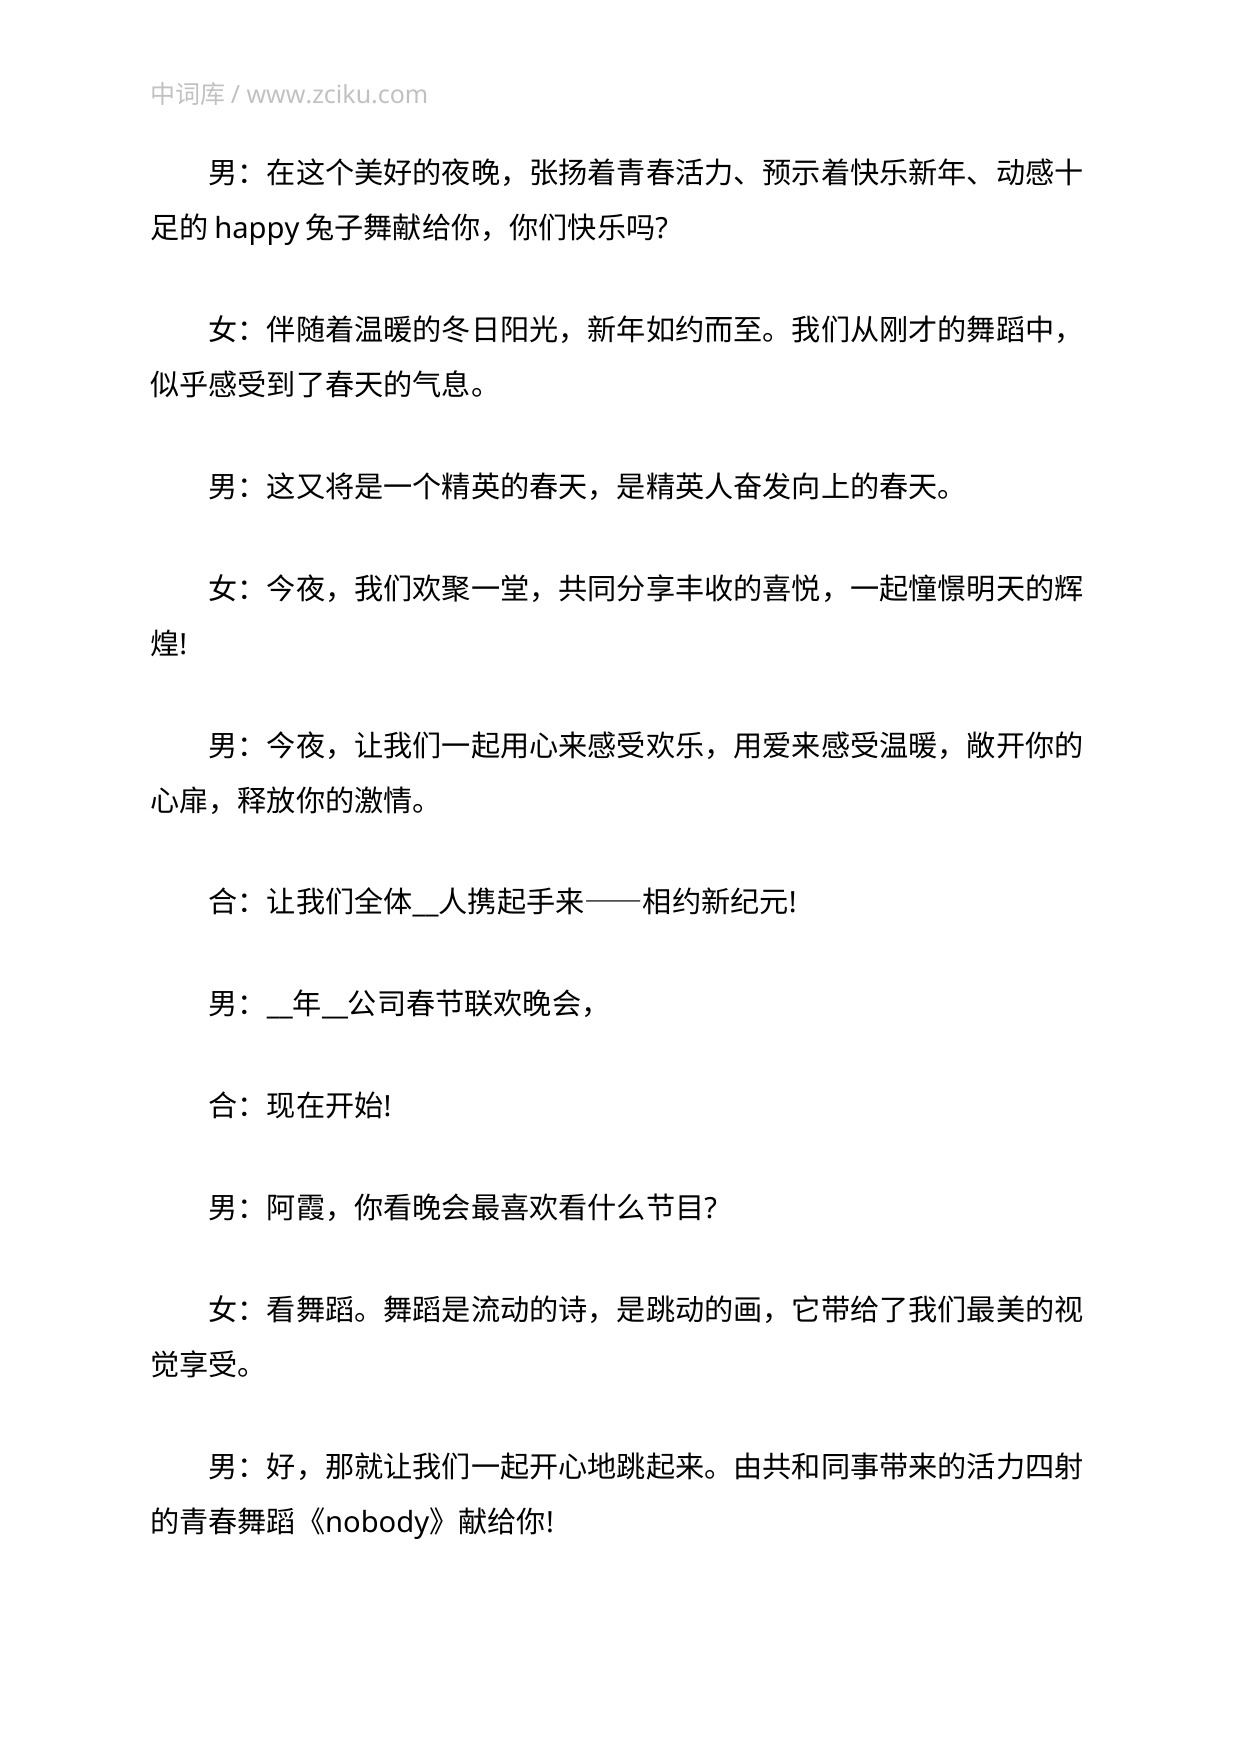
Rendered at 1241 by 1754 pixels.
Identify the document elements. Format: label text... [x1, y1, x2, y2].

text 男：这又将是一个精英的春天，是精英人奋发向上的春天。 [150, 463, 1090, 506]
text 男：阿霞，你看晚会最喜欢看什么节目? [150, 1185, 1090, 1227]
text 男：在这个美好的夜晚，张扬着青春活力、预示着快乐新年、动感十足的happy兔子舞献给你，你们快乐吗? [150, 150, 1090, 247]
text 女：看舞蹈。舞蹈是流动的诗，是跳动的画，它带给了我们最美的视觉享受。 [150, 1287, 1090, 1384]
text 男：好，那就让我们一起开心地跳起来。由共和同事带来的活力四射的青春舞蹈《nobody》献给你! [150, 1443, 1090, 1541]
text 男：今夜，让我们一起用心来感受欢乐，用爱来感受温暖，敞开你的心扉，释放你的激情。 [150, 722, 1090, 819]
text 女：伴随着温暖的冬日阳光，新年如约而至。我们从刚才的舞蹈中，似乎感受到了春天的气息。 [150, 307, 1090, 404]
text 男：__年__公司春节联欢晚会， [150, 981, 1090, 1023]
text 女：今夜，我们欢聚一堂，共同分享丰收的喜悦，一起憧憬明天的辉煌! [150, 565, 1090, 663]
text 合：让我们全体__人携起手来——相约新纪元! [150, 879, 1090, 921]
text 合：现在开始! [150, 1083, 1090, 1125]
